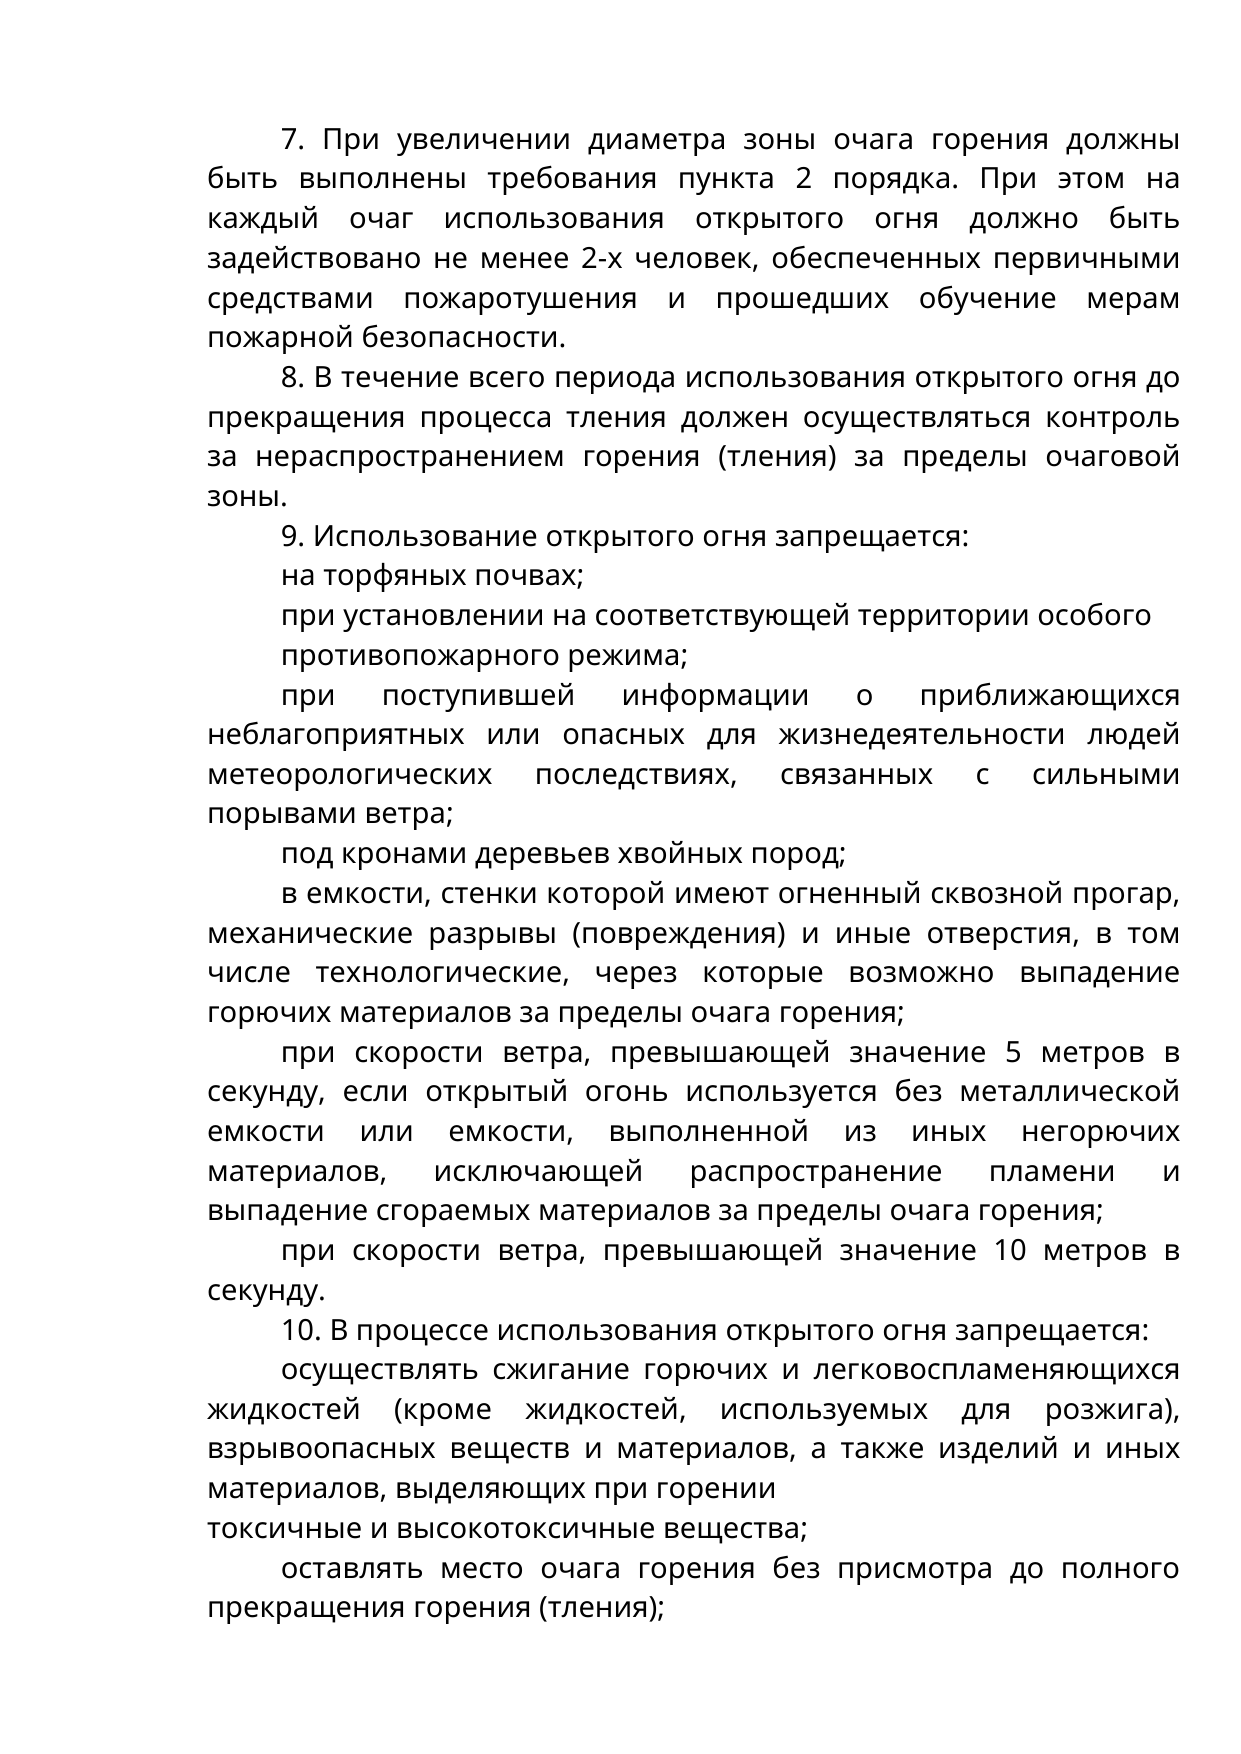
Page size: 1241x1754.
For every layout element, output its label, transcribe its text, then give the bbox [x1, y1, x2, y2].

text 10. В процессе использования открытого огня запрещается: [207, 1309, 1181, 1348]
text противопожарного режима; [207, 634, 1181, 674]
text на торфяных почвах; [207, 555, 1181, 594]
text токсичные и высокотоксичные вещества; [207, 1507, 1181, 1547]
text при поступившей информации о приближающихся неблагоприятных или опасных для жизнедеятельности людей метеорологических последствиях, связанных с сильными порывами ветра; [207, 674, 1181, 832]
text 7. При увеличении диаметра зоны очага горения должны быть выполнены требования пункта 2 порядка. При этом на каждый очаг использования открытого огня должно быть задействовано не менее 2-х человек, обеспеченных первичными средствами пожаротушения и прошедших обучение мерам пожарной безопасности. [207, 118, 1181, 356]
text при скорости ветра, превышающей значение 5 метров в секунду, если открытый огонь используется без металлической емкости или емкости, выполненной из иных негорючих материалов, исключающей распространение пламени и выпадение сгораемых материалов за пределы очага горения; [207, 1031, 1181, 1229]
text оставлять место очага горения без присмотра до полного прекращения горения (тления); [207, 1547, 1181, 1626]
text под кронами деревьев хвойных пород; [207, 832, 1181, 872]
text 8. В течение всего периода использования открытого огня до прекращения процесса тления должен осуществляться контроль за нераспространением горения (тления) за пределы очаговой зоны. [207, 356, 1181, 515]
text при скорости ветра, превышающей значение 10 метров в секунду. [207, 1229, 1181, 1309]
text при установлении на соответствующей территории особого [207, 594, 1181, 634]
text в емкости, стенки которой имеют огненный сквозной прогар, механические разрывы (повреждения) и иные отверстия, в том числе технологические, через которые возможно выпадение горючих материалов за пределы очага горения; [207, 872, 1181, 1031]
text 9. Использование открытого огня запрещается: [207, 515, 1181, 555]
text осуществлять сжигание горючих и легковоспламеняющихся жидкостей (кроме жидкостей, используемых для розжига), взрывоопасных веществ и материалов, а также изделий и иных материалов, выделяющих при горении [207, 1348, 1181, 1507]
